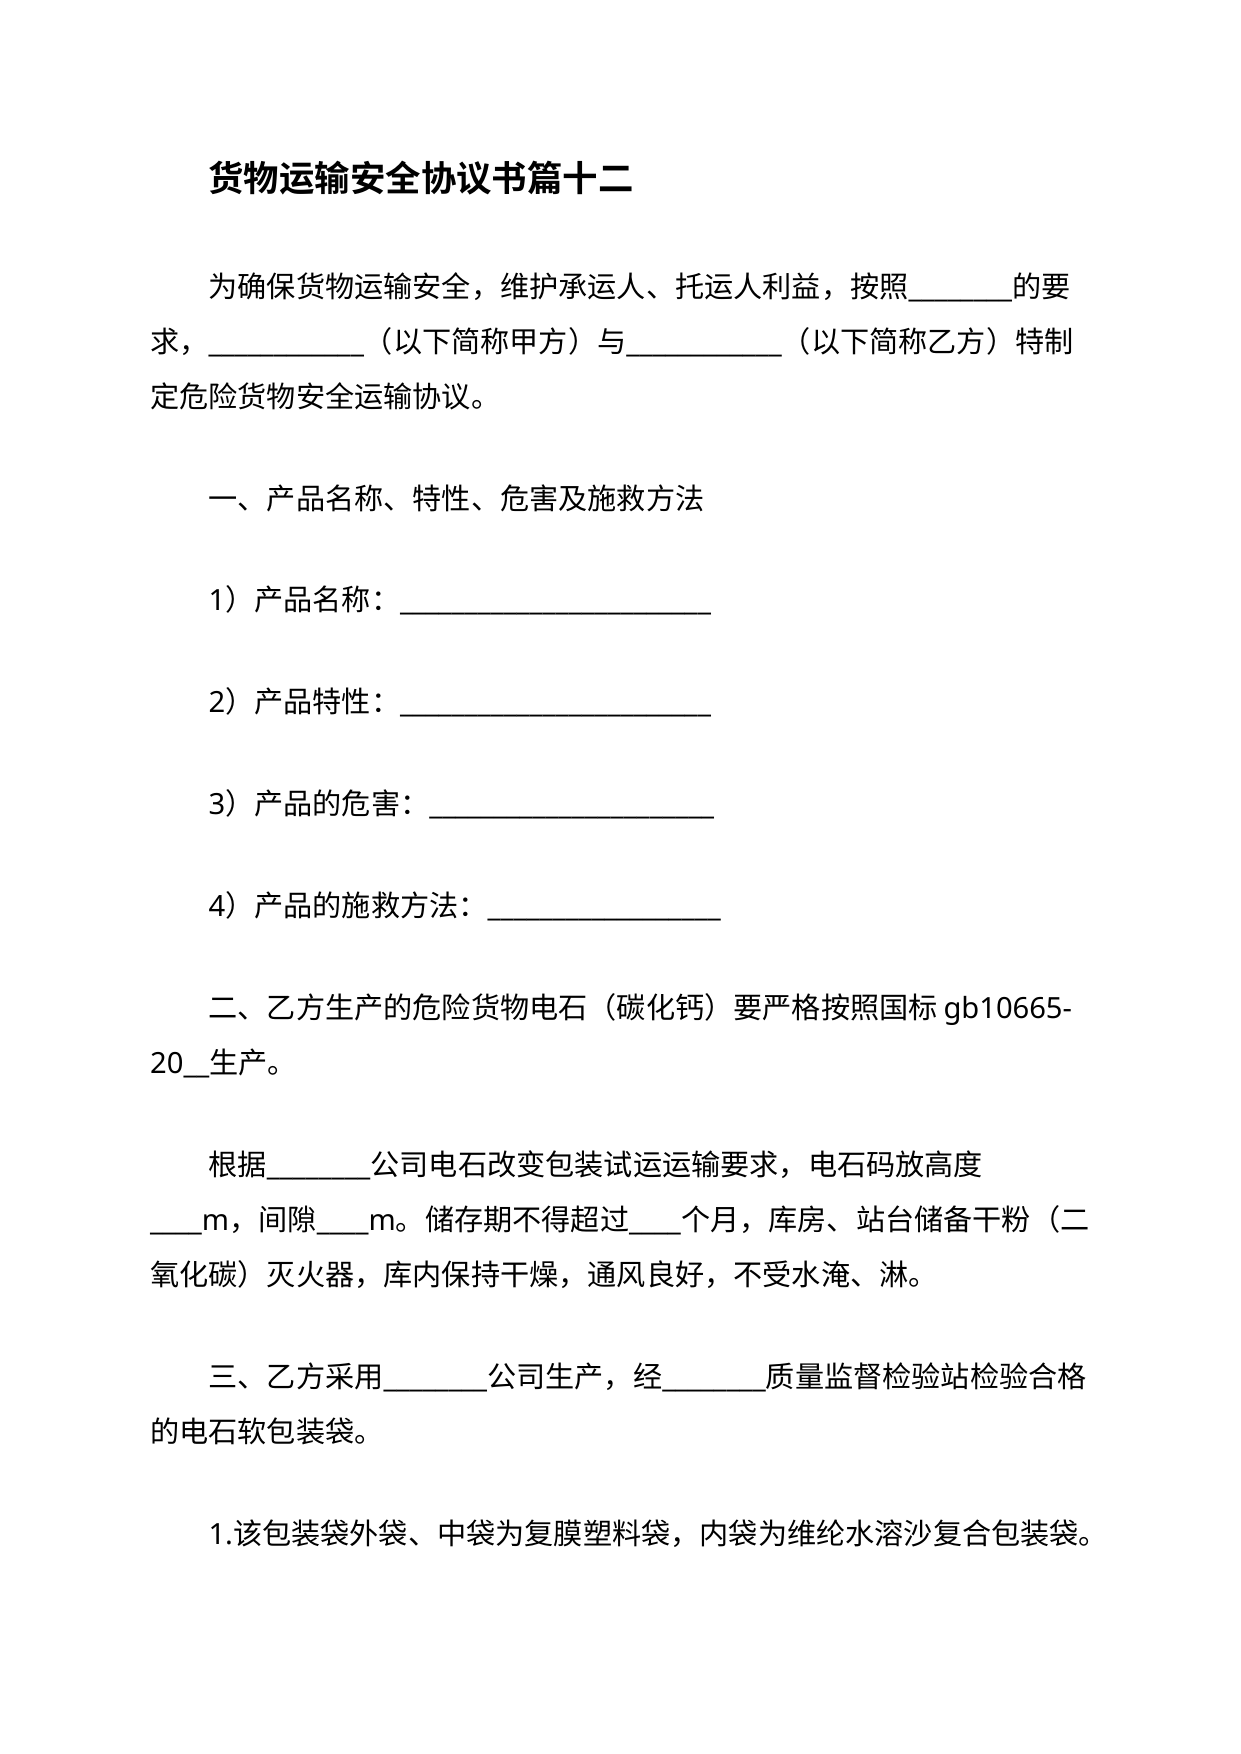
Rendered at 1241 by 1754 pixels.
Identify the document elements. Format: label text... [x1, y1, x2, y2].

text 根据________公司电石改变包装试运运输要求，电石码放高度____m，间隙____m。储存期不得超过____个月，库房、站台储备干粉（二氧化碳）灭火器，库内保持干燥，通风良好，不受水淹、淋。 [150, 1142, 1090, 1294]
text 1）产品名称：________________________ [150, 577, 1090, 619]
text 货物运输安全协议书篇十二 [150, 150, 1090, 201]
text 4）产品的施救方法：__________________ [150, 883, 1090, 925]
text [150, 1510, 1090, 1553]
text 2）产品特性：________________________ [150, 679, 1090, 721]
text 3）产品的危害：______________________ [150, 781, 1090, 823]
text 三、乙方采用________公司生产，经________质量监督检验站检验合格的电石软包装袋。 [150, 1354, 1090, 1451]
text 一、产品名称、特性、危害及施救方法 [150, 475, 1090, 517]
text 二、乙方生产的危险货物电石（碳化钙）要严格按照国标gb10665-20__生产。 [150, 985, 1090, 1082]
text 为确保货物运输安全，维护承运人、托运人利益，按照________的要求，____________（以下简称甲方）与____________（以下简称乙方）特制定危险货物安全运输协议。 [150, 263, 1090, 416]
